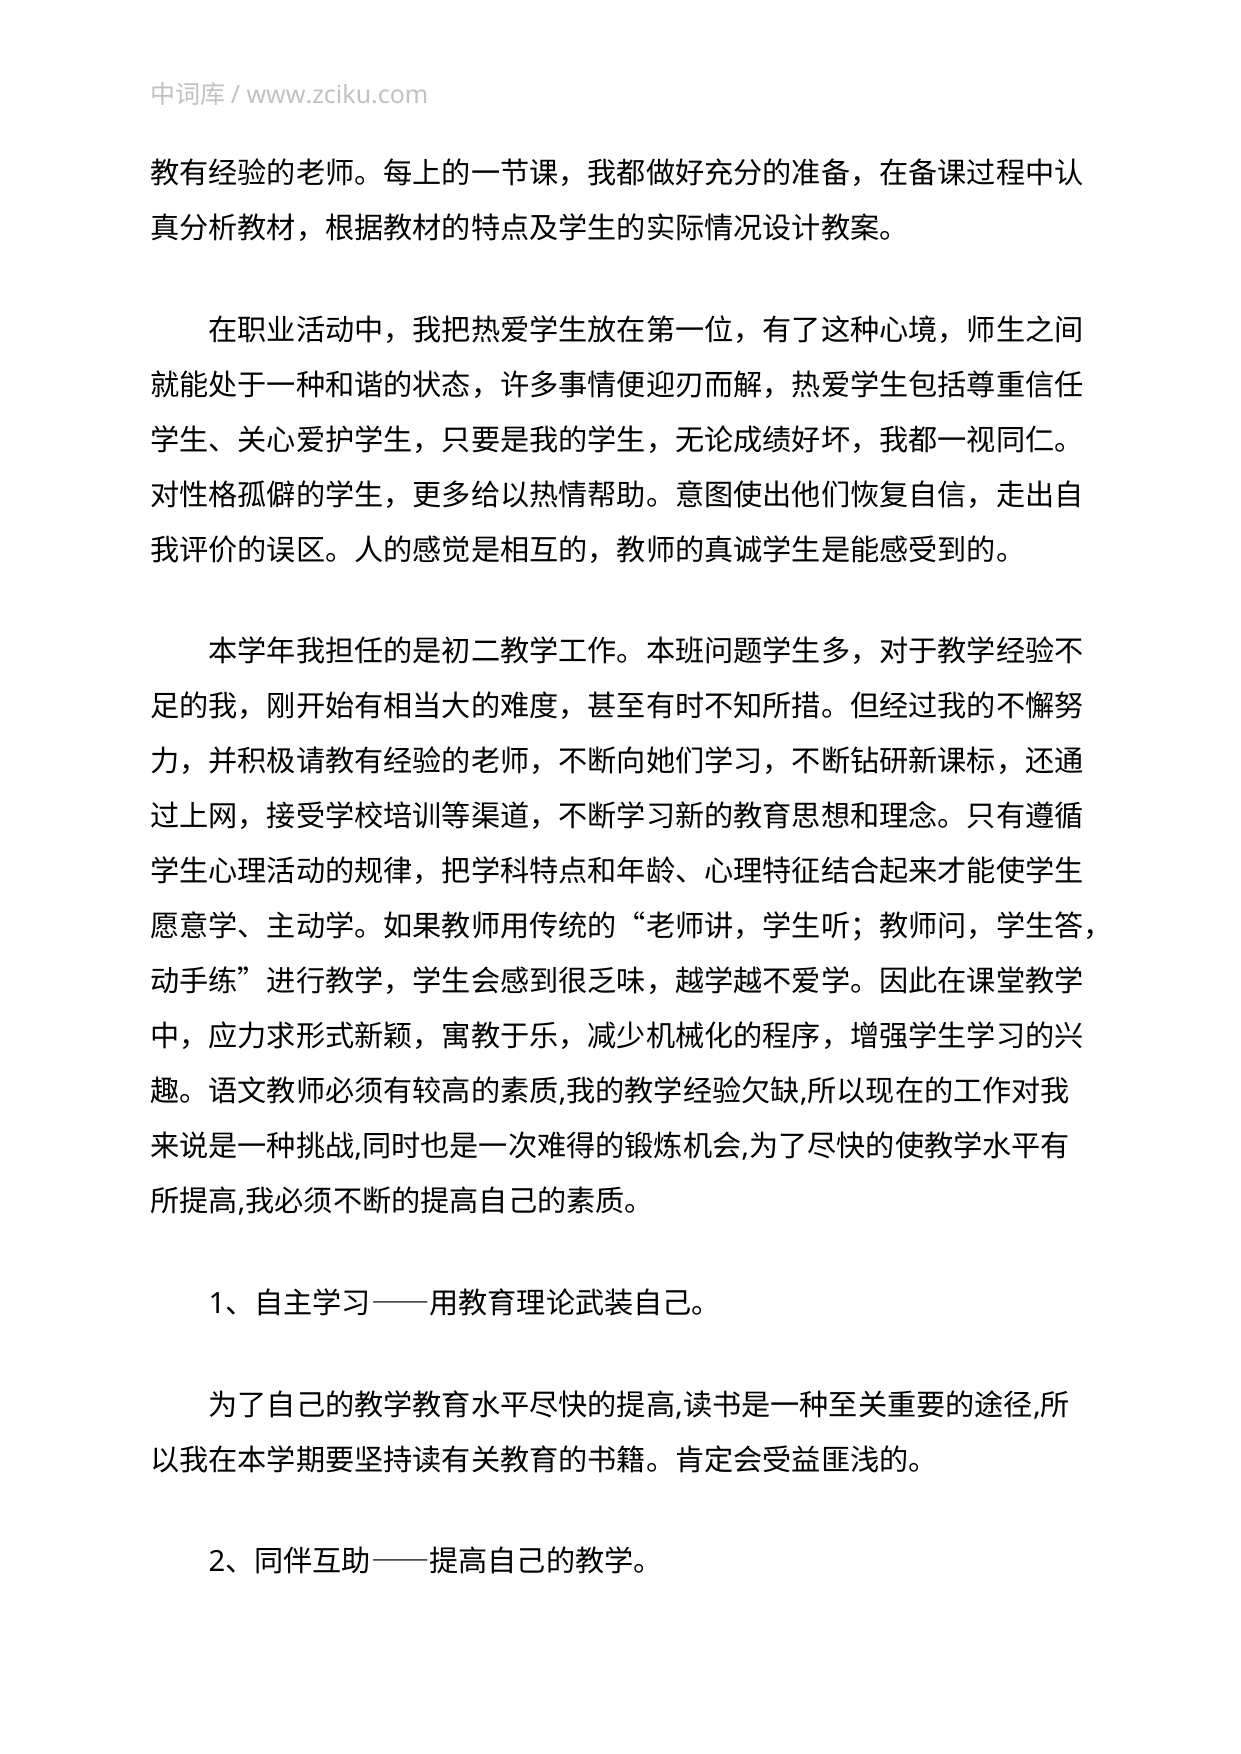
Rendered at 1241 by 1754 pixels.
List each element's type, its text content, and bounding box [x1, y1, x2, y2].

text 在职业活动中，我把热爱学生放在第一位，有了这种心境，师生之间就能处于一种和谐的状态，许多事情便迎刃而解，热爱学生包括尊重信任学生、关心爱护学生，只要是我的学生，无论成绩好坏，我都一视同仁。对性格孤僻的学生，更多给以热情帮助。意图使出他们恢复自信，走出自我评价的误区。人的感觉是相互的，教师的真诚学生是能感受到的。 [150, 307, 1090, 568]
text 1、自主学习——用教育理论武装自己。 [150, 1279, 1090, 1322]
text 2、同伴互助——提高自己的教学。 [150, 1538, 1090, 1580]
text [150, 150, 1090, 247]
text 本学年我担任的是初二教学工作。本班问题学生多，对于教学经验不足的我，刚开始有相当大的难度，甚至有时不知所措。但经过我的不懈努力，并积极请教有经验的老师，不断向她们学习，不断钻研新课标，还通过上网，接受学校培训等渠道，不断学习新的教育思想和理念。只有遵循学生心理活动的规律，把学科特点和年龄、心理特征结合起来才能使学生愿意学、主动学。如果教师用传统的“老师讲，学生听；教师问，学生答，动手练”进行教学，学生会感到很乏味，越学越不爱学。因此在课堂教学中，应力求形式新颖，寓教于乐，减少机械化的程序，增强学生学习的兴趣。语文教师必须有较高的素质,我的教学经验欠缺,所以现在的工作对我来说是一种挑战,同时也是一次难得的锻炼机会,为了尽快的使教学水平有所提高,我必须不断的提高自己的素质。 [150, 628, 1090, 1219]
text 为了自己的教学教育水平尽快的提高,读书是一种至关重要的途径,所以我在本学期要坚持读有关教育的书籍。肯定会受益匪浅的。 [150, 1381, 1090, 1478]
